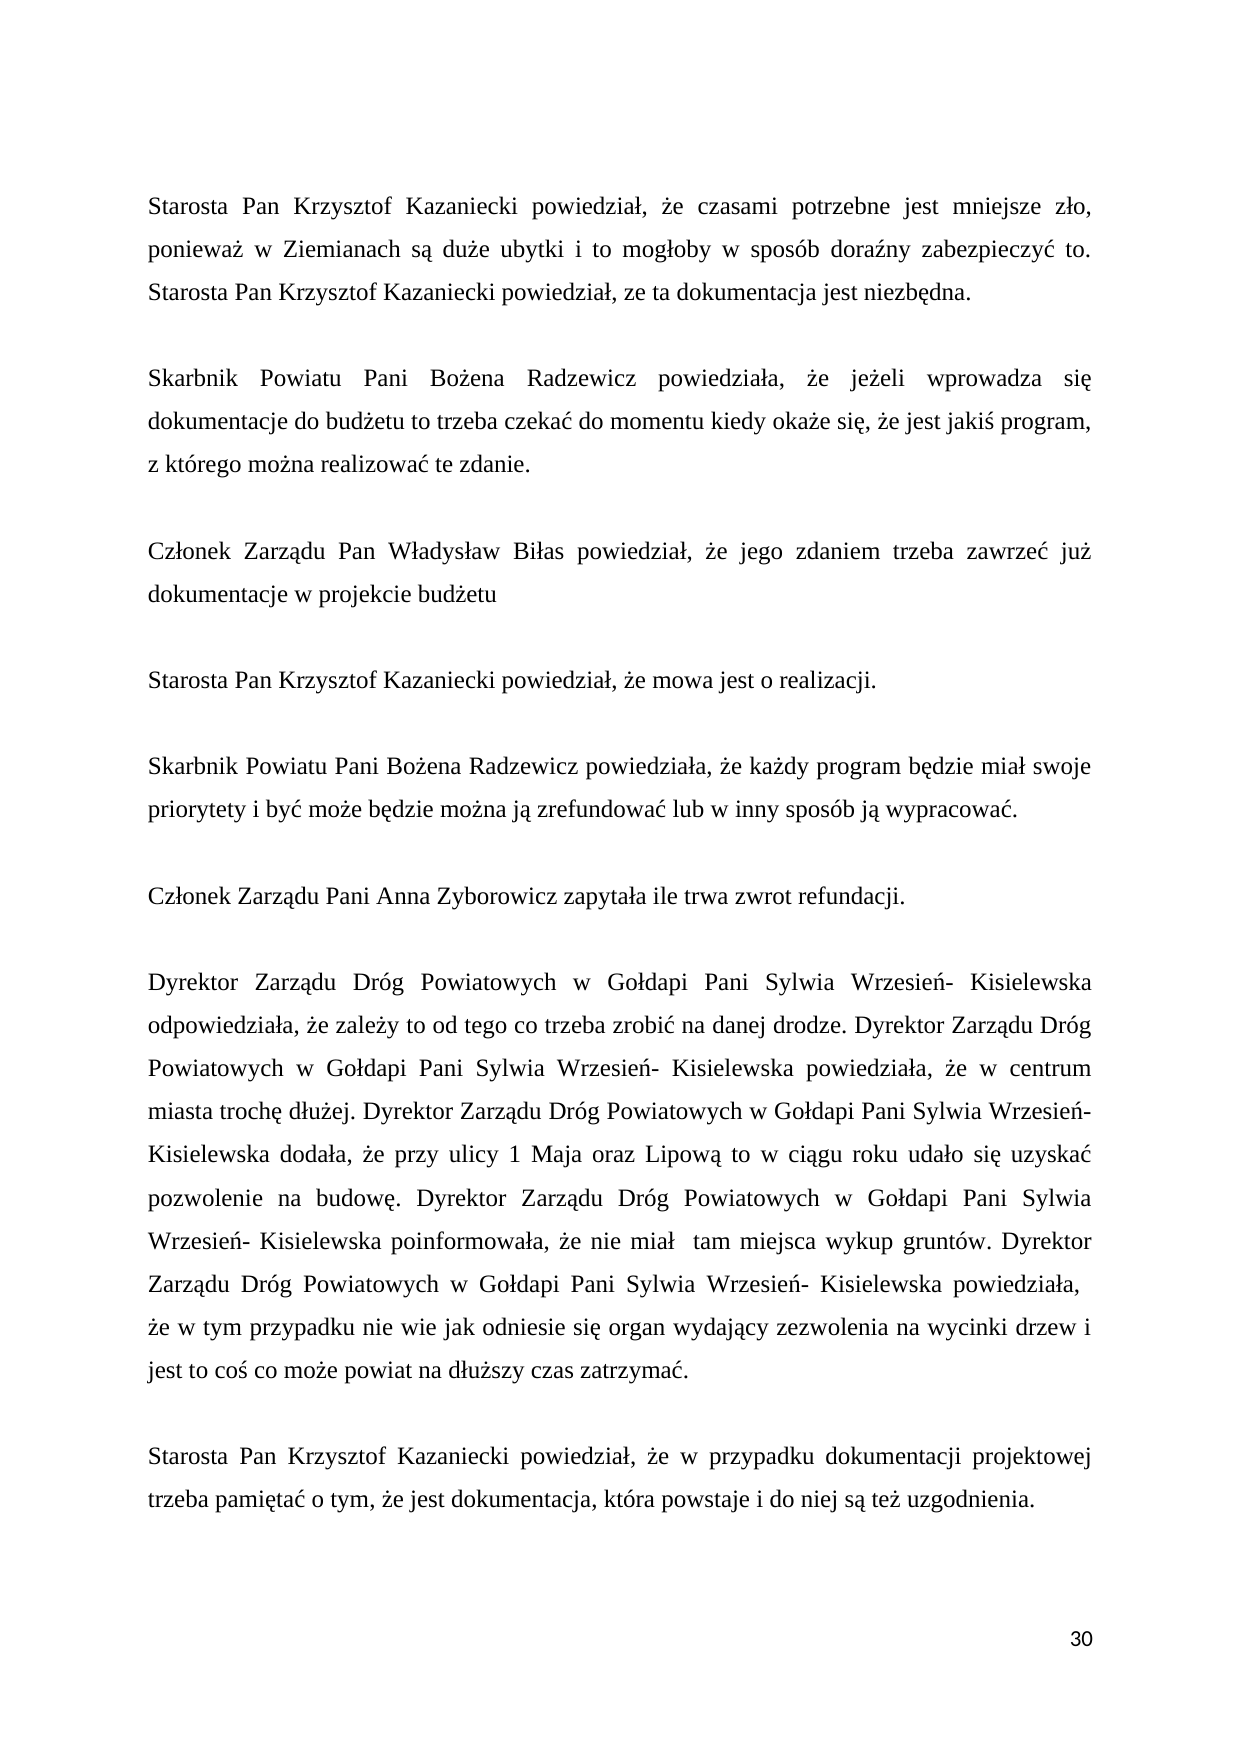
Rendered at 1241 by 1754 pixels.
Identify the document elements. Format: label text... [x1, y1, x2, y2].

text Skarbnik Powiatu Pani Bożena Radzewicz powiedziała, że jeżeli wprowadza się dokumentacje do budżetu to trzeba czekać do momentu kiedy okaże się, że jest jakiś program, z którego można realizować te zdanie. [148, 363, 1093, 478]
text Starosta Pan Krzysztof Kazaniecki powiedział, że czasami potrzebne jest mniejsze zło, ponieważ w Ziemianach są duże ubytki i to mogłoby w sposób doraźny zabezpieczyć to. Starosta Pan Krzysztof Kazaniecki powiedział, ze ta dokumentacja jest niezbędna. [148, 191, 1093, 306]
text Starosta Pan Krzysztof Kazaniecki powiedział, że w przypadku dokumentacji projektowej trzeba pamiętać o tym, że jest dokumentacja, która powstaje i do niej są też uzgodnienia. [148, 1441, 1093, 1513]
text Starosta Pan Krzysztof Kazaniecki powiedział, że mowa jest o realizacji. [148, 665, 1093, 694]
text Członek Zarządu Pan Władysław Biłas powiedział, że jego zdaniem trzeba zawrzeć już dokumentacje w projekcie budżetu [148, 536, 1093, 608]
text Dyrektor Zarządu Dróg Powiatowych w Gołdapi Pani Sylwia Wrzesień- Kisielewska odpowiedziała, że zależy to od tego co trzeba zrobić na danej drodze. Dyrektor Zarządu Dróg Powiatowych w Gołdapi Pani Sylwia Wrzesień- Kisielewska powiedziała, że w centrum miasta trochę dłużej. Dyrektor Zarządu Dróg Powiatowych w Gołdapi Pani Sylwia Wrzesień- Kisielewska dodała, że przy ulicy 1 Maja oraz Lipową to w ciągu roku udało się uzyskać pozwolenie na budowę. Dyrektor Zarządu Dróg Powiatowych w Gołdapi Pani Sylwia Wrzesień- Kisielewska poinformowała, że nie miał tam miejsca wykup gruntów. Dyrektor Zarządu Dróg Powiatowych w Gołdapi Pani Sylwia Wrzesień- Kisielewska powiedziała, że w tym przypadku nie wie jak odniesie się organ wydający zezwolenia na wycinki drzew i jest to coś co może powiat na dłuższy czas zatrzymać. [148, 967, 1093, 1384]
text Członek Zarządu Pani Anna Zyborowicz zapytała ile trwa zwrot refundacji. [148, 881, 1093, 909]
text Skarbnik Powiatu Pani Bożena Radzewicz powiedziała, że każdy program będzie miał swoje priorytety i być może będzie można ją zrefundować lub w inny sposób ją wypracować. [148, 751, 1093, 823]
